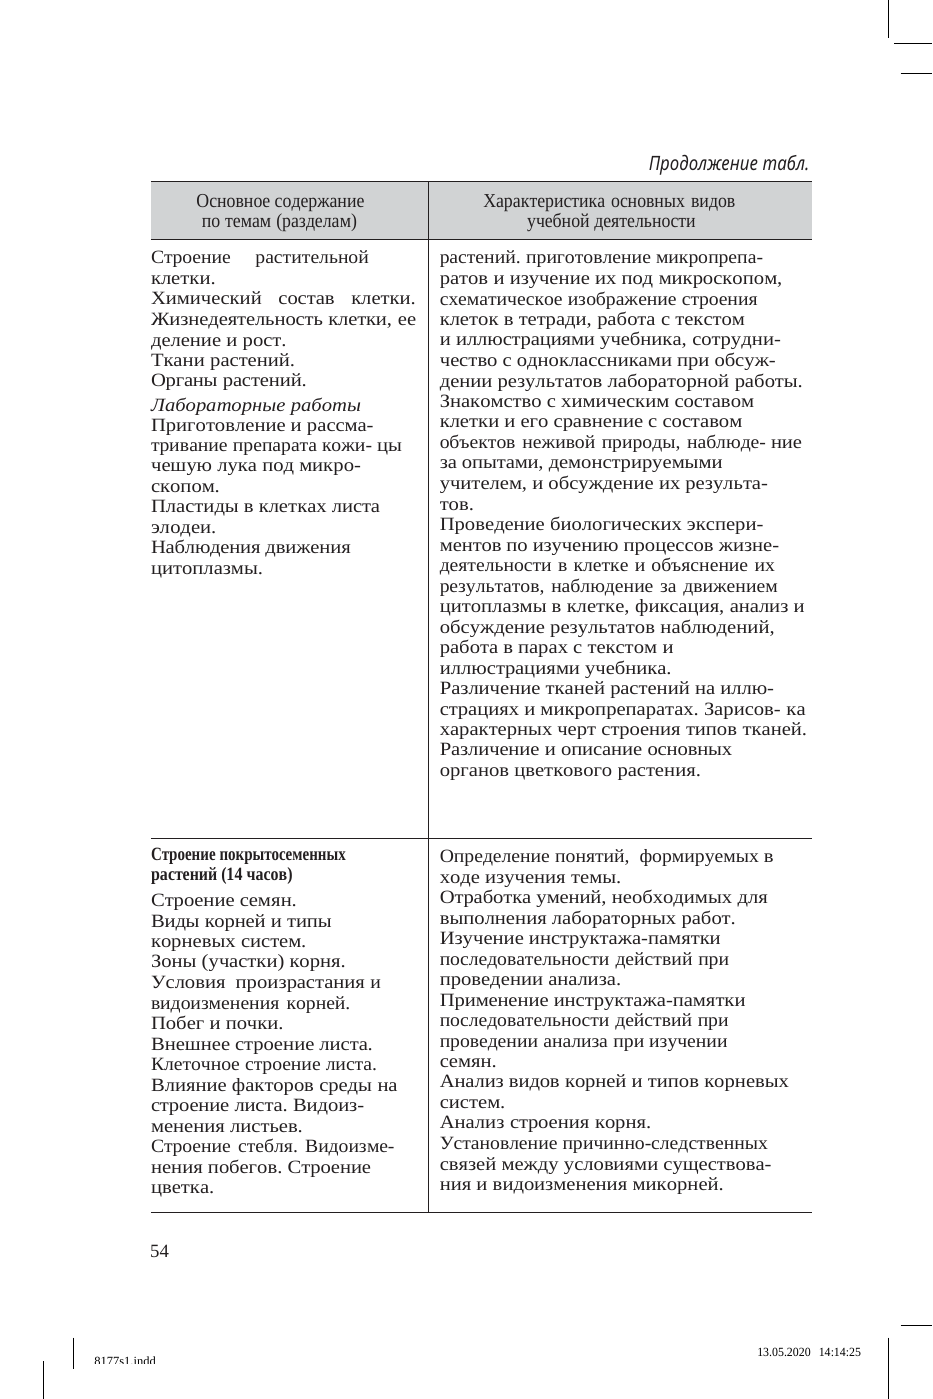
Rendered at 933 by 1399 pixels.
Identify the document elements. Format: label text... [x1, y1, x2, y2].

table_cell Определение понятий, формируемых в ходе изучения темы. Отработка умений, необходимых для выполнения лабораторных работ. Изучение инструктажа-памятки последовательности действий при проведении анализа. Применение инструктажа-памятки последовательности действий при проведении анализа при изучении семян. Анализ видов корней и типов корневых систем. Анализ строения корня. Установление причинно-следственных связей между условиями существова- ния и видоизменения микорней. [429, 839, 812, 1212]
table_cell Строение покрытосеменных растений (14 часов) Строение семян. Виды корней и типы корневых систем. Зоны (участки) корня. Условия произрастания и видоизменения корней. Побег и почки. Внешнее строение листа. Клеточное строение листа. Влияние факторов среды на строение листа. Видоиз- менения листьев. Строение стебля. Видоизме- нения побегов. Строение цветка. [151, 839, 428, 1212]
table_cell Строение растительной клетки. Химический состав клетки. Жизнедеятельность клетки, ее деление и рост. Ткани растений. Органы растений. Лабораторные работы Приготовление и рассма- тривание препарата кожи- цы чешую лука под микро- скопом. Пластиды в клетках листа элодеи. Наблюдения движения цитоплазмы. [151, 240, 428, 838]
table_cell растений. приготовление микропрепа- ратов и изучение их под микроскопом, схематическое изображение строения клеток в тетради, работа с текстом и иллюстрациями учебника, сотрудни- чество с одноклассниками при обсуж- дении результатов лабораторной работы. Знакомство с химическим составом клетки и его сравнение с составом объектов неживой природы, наблюде- ние за опытами, демонстрируемыми учителем, и обсуждение их результа- тов. Проведение биологических экспери- ментов по изучению процессов жизне- деятельности в клетке и объяснение их результатов, наблюдение за движением цитоплазмы в клетке, фиксация, анализ и обсуждение результатов наблюдений, работа в парах с текстом и иллюстрациями учебника. Различение тканей растений на иллю- страциях и микропрепаратах. Зарисов- ка характерных черт строения типов тканей. Различение и описание основных органов цветкового растения. [429, 240, 812, 838]
table_header Основное содержание по темам (разделам) [151, 182, 428, 239]
text 54 [150, 1239, 824, 1261]
table_header Характеристика основных видов учебной деятельности [429, 182, 812, 239]
